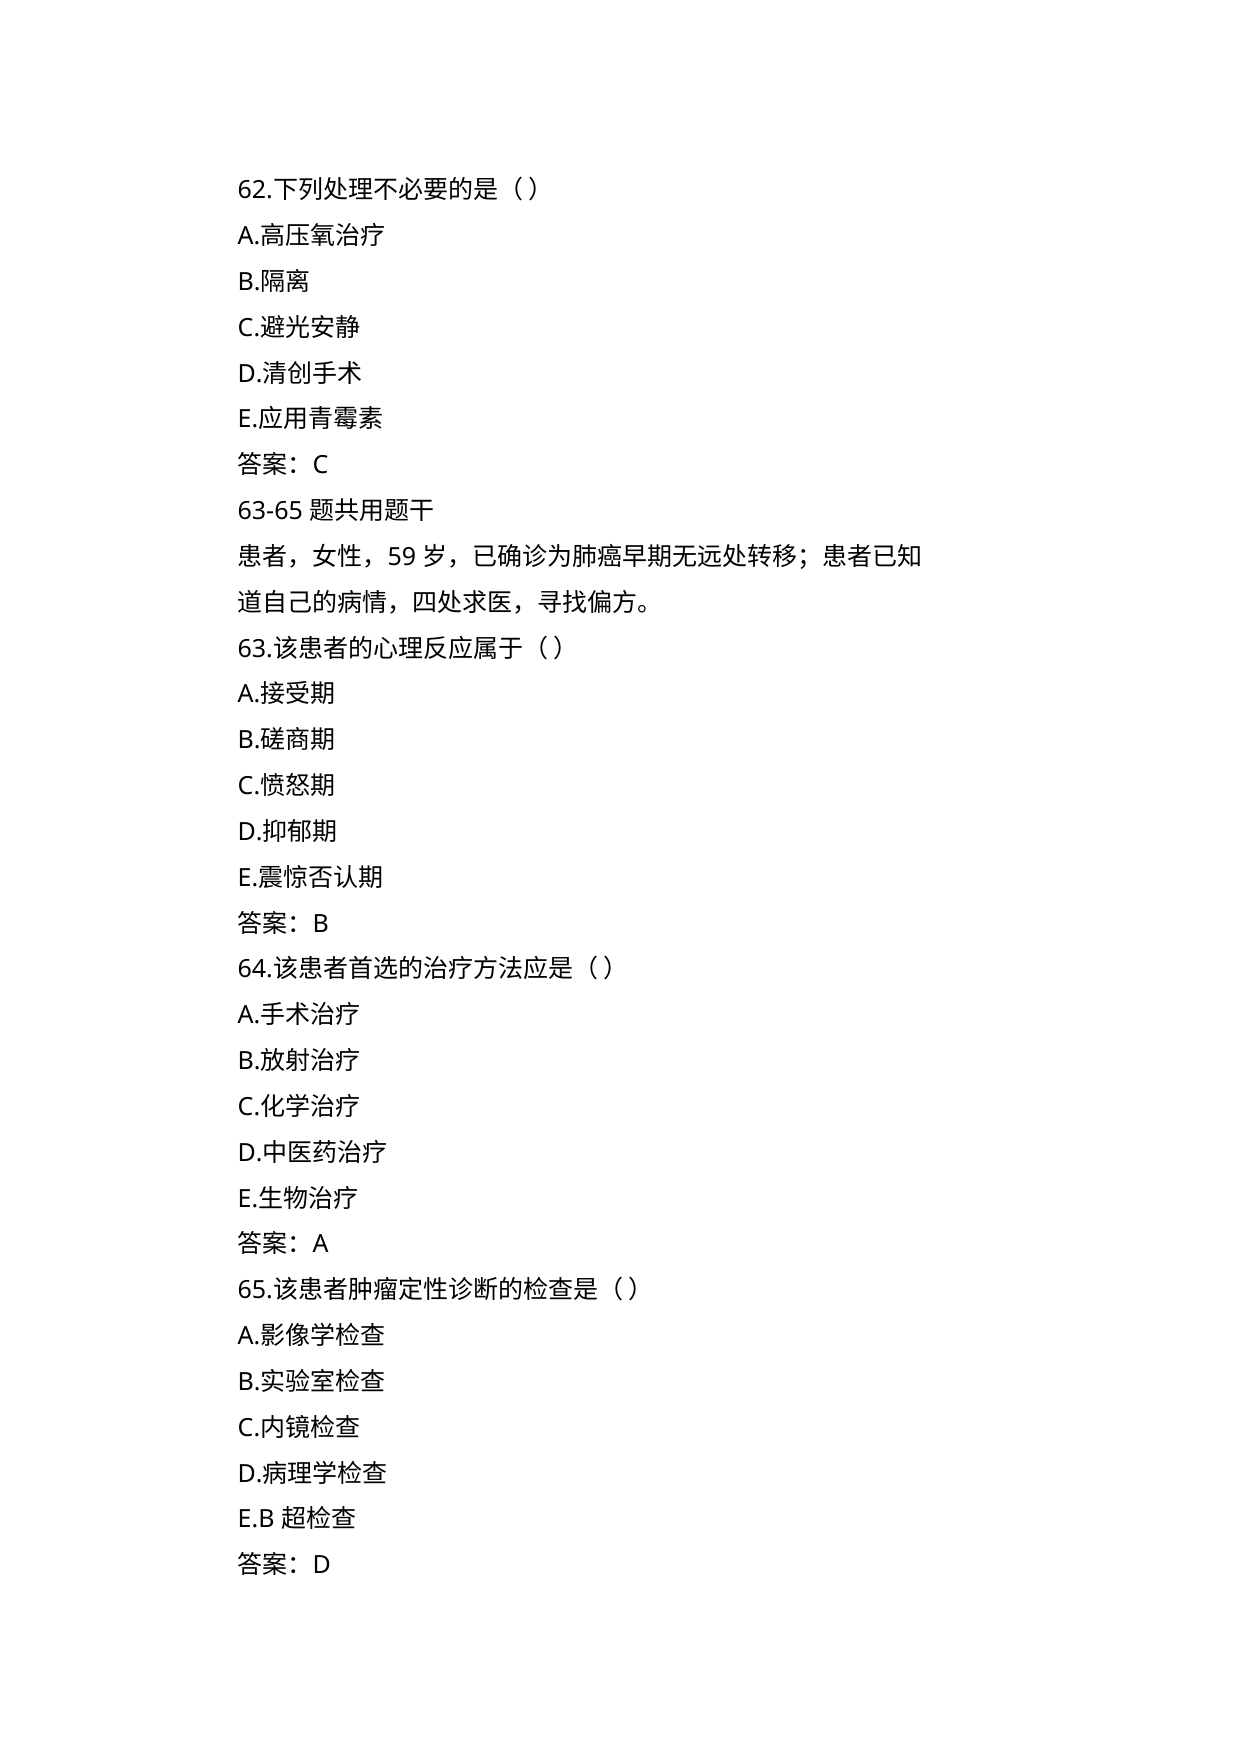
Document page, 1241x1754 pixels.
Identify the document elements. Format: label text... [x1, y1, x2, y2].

text B.实验室检查 [187, 1354, 1053, 1399]
text 答案：C [187, 437, 1053, 483]
text 道自己的病情，四处求医，寻找偏方。 [187, 574, 1053, 620]
text E.生物治疗 [187, 1170, 1053, 1216]
text C.化学治疗 [187, 1079, 1053, 1124]
text 答案：A [187, 1216, 1053, 1262]
text C.避光安静 [187, 299, 1053, 345]
text D.中医药治疗 [187, 1124, 1053, 1170]
text E.B 超检查 [187, 1491, 1053, 1537]
text C.内镜检查 [187, 1399, 1053, 1445]
text A.影像学检查 [187, 1308, 1053, 1354]
text B.磋商期 [187, 712, 1053, 758]
text 患者，女性，59 岁，已确诊为肺癌早期无远处转移；患者已知 [187, 529, 1053, 574]
text E.震惊否认期 [187, 849, 1053, 895]
text A.手术治疗 [187, 987, 1053, 1033]
text 63-65 题共用题干 [187, 483, 1053, 529]
text 63.该患者的心理反应属于（ ） [187, 620, 1053, 666]
text A.接受期 [187, 666, 1053, 712]
text 答案：D [187, 1537, 1053, 1583]
text 65.该患者肿瘤定性诊断的检查是（ ） [187, 1262, 1053, 1308]
text 64.该患者首选的治疗方法应是（ ） [187, 941, 1053, 987]
text D.抑郁期 [187, 804, 1053, 849]
text 答案：B [187, 895, 1053, 941]
text B.隔离 [187, 254, 1053, 299]
text B.放射治疗 [187, 1033, 1053, 1079]
text C.愤怒期 [187, 758, 1053, 804]
text 62.下列处理不必要的是（ ） [187, 162, 1053, 208]
text D.清创手术 [187, 345, 1053, 391]
text E.应用青霉素 [187, 391, 1053, 437]
text A.高压氧治疗 [187, 208, 1053, 254]
text D.病理学检查 [187, 1445, 1053, 1491]
